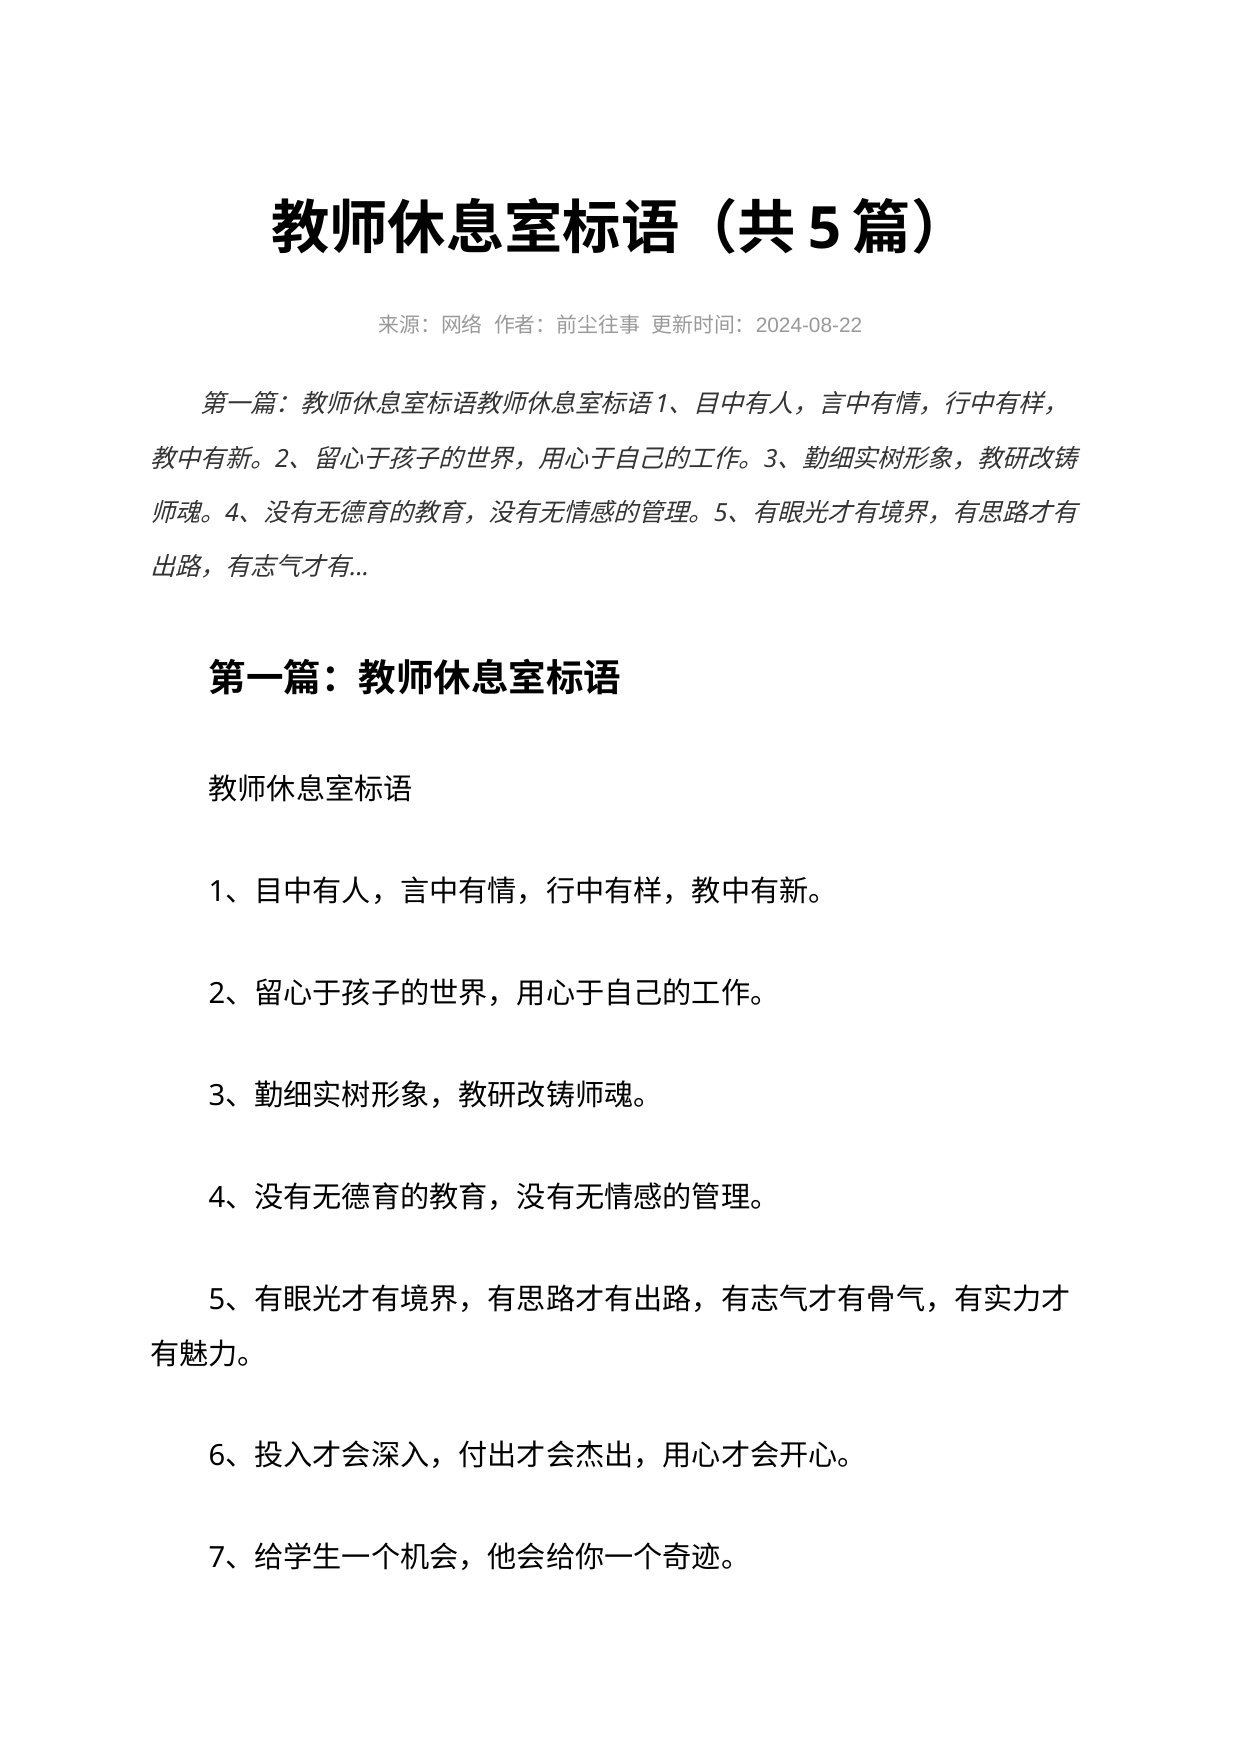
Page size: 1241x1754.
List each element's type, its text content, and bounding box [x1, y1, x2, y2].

text 第一篇：教师休息室标语 [150, 648, 1090, 702]
text 7、给学生一个机会，他会给你一个奇迹。 [150, 1534, 1090, 1576]
text 第一篇：教师休息室标语教师休息室标语1、目中有人，言中有情，行中有样，教中有新。2、留心于孩子的世界，用心于自己的工作。3、勤细实树形象，教研改铸师魂。4、没有无德育的教育，没有无情感的管理。5、有眼光才有境界，有思路才有出路，有志气才有... [150, 384, 1090, 583]
text 4、没有无德育的教育，没有无情感的管理。 [150, 1173, 1090, 1216]
subtitle 教师休息室标语（共5篇） [150, 181, 1090, 266]
text 1、目中有人，言中有情，行中有样，教中有新。 [150, 867, 1090, 910]
text 2、留心于孩子的世界，用心于自己的工作。 [150, 969, 1090, 1012]
text 来源：网络 作者：前尘往事 更新时间：2024-08-22 [150, 313, 1090, 337]
text 3、勤细实树形象，教研改铸师魂。 [150, 1071, 1090, 1114]
text 教师休息室标语 [150, 766, 1090, 808]
text 5、有眼光才有境界，有思路才有出路，有志气才有骨气，有实力才有魅力。 [150, 1275, 1090, 1372]
text 6、投入才会深入，付出才会杰出，用心才会开心。 [150, 1432, 1090, 1474]
